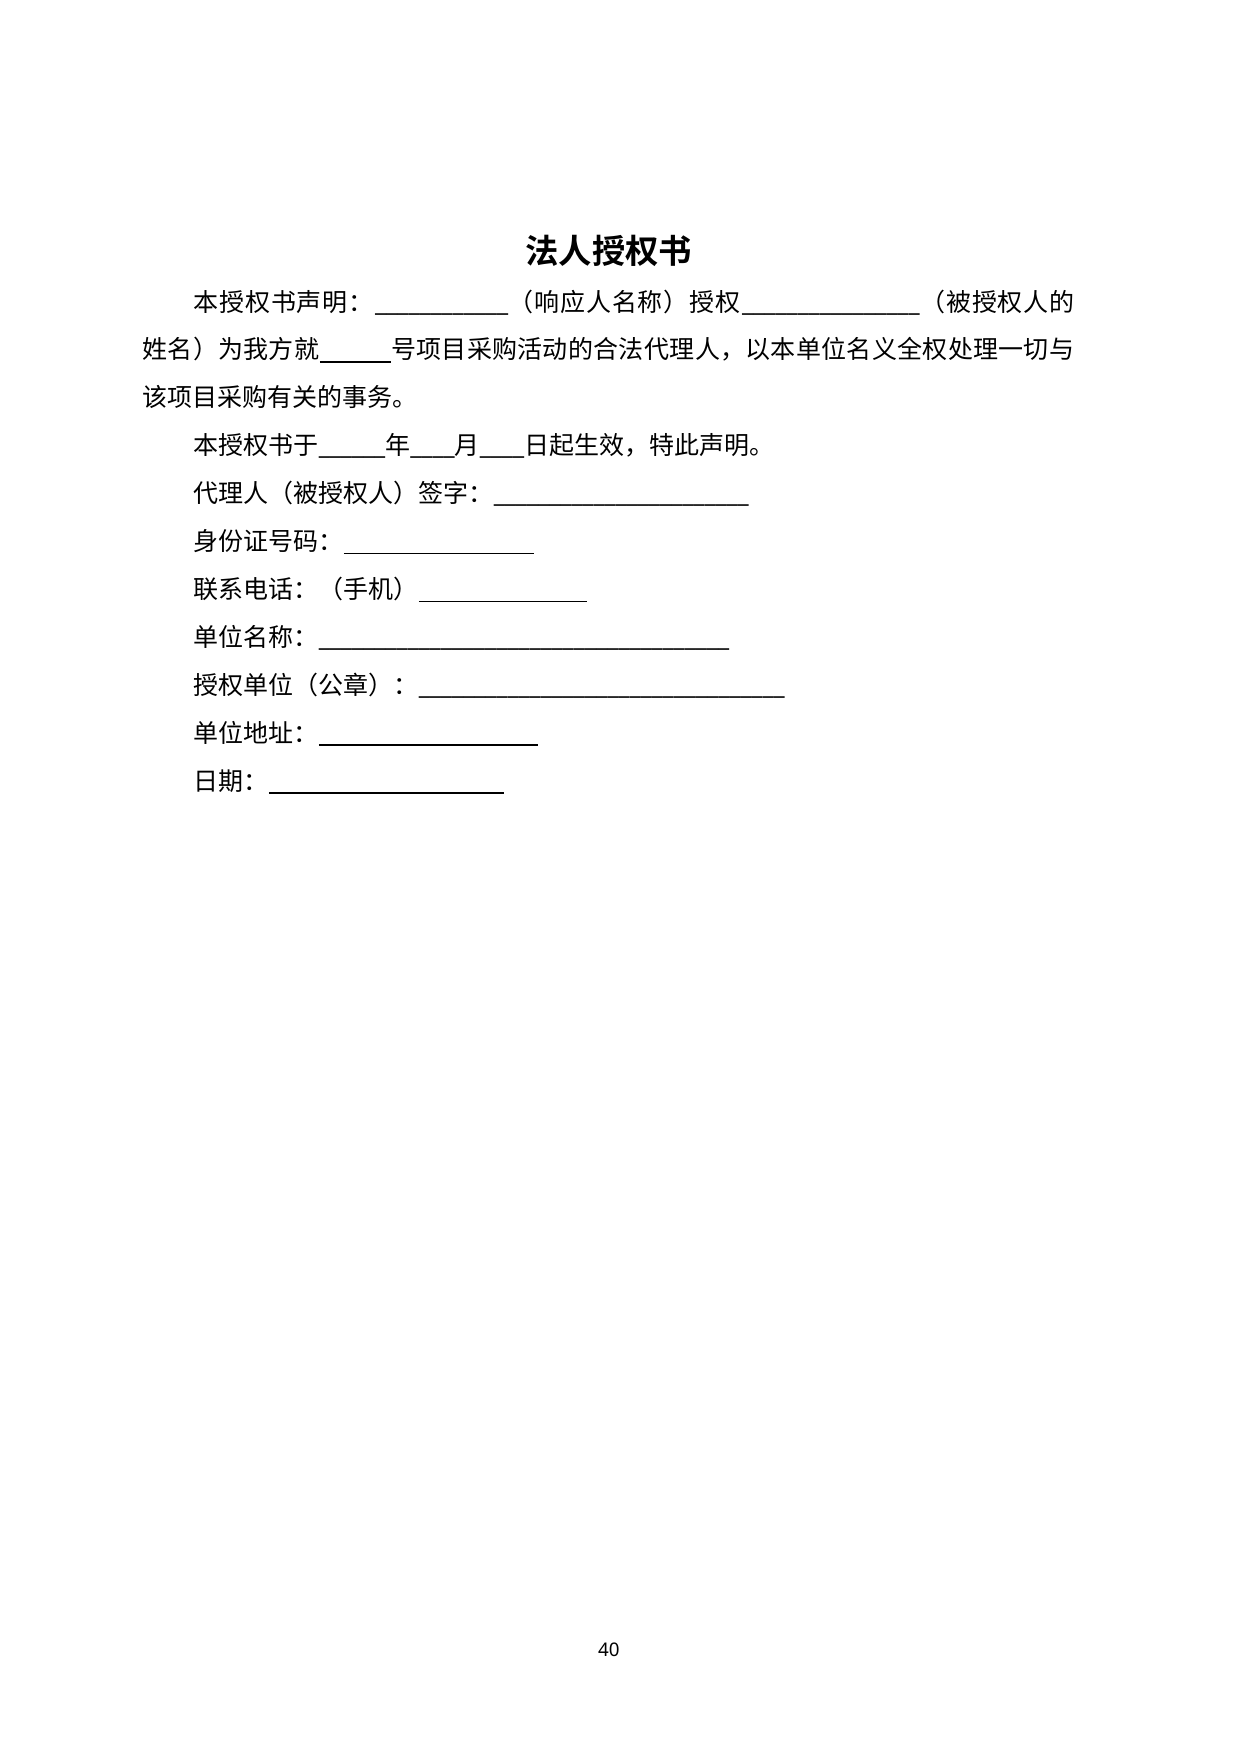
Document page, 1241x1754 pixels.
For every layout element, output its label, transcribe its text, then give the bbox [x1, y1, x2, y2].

text 授权单位（公章）：_________________________________ [142, 656, 1075, 704]
text 本授权书于______年____月____日起生效，特此声明。 [142, 416, 1075, 464]
text 单位名称：_____________________________________ [142, 608, 1075, 656]
text 本授权书声明：____________（响应人名称）授权________________（被授权人的姓名）为我方就 号项目采购活动的合法代理人，以本单位名义全权处理一切与该项目采购有关的事务。 [142, 273, 1075, 416]
text 单位地址： [142, 704, 1075, 752]
text 联系电话：（手机） [142, 560, 1075, 608]
text 日期： [142, 752, 1075, 800]
text 代理人（被授权人）签字：_______________________ [142, 464, 1075, 512]
text 身份证号码： [142, 512, 1075, 560]
text 法人授权书 [142, 224, 1075, 273]
